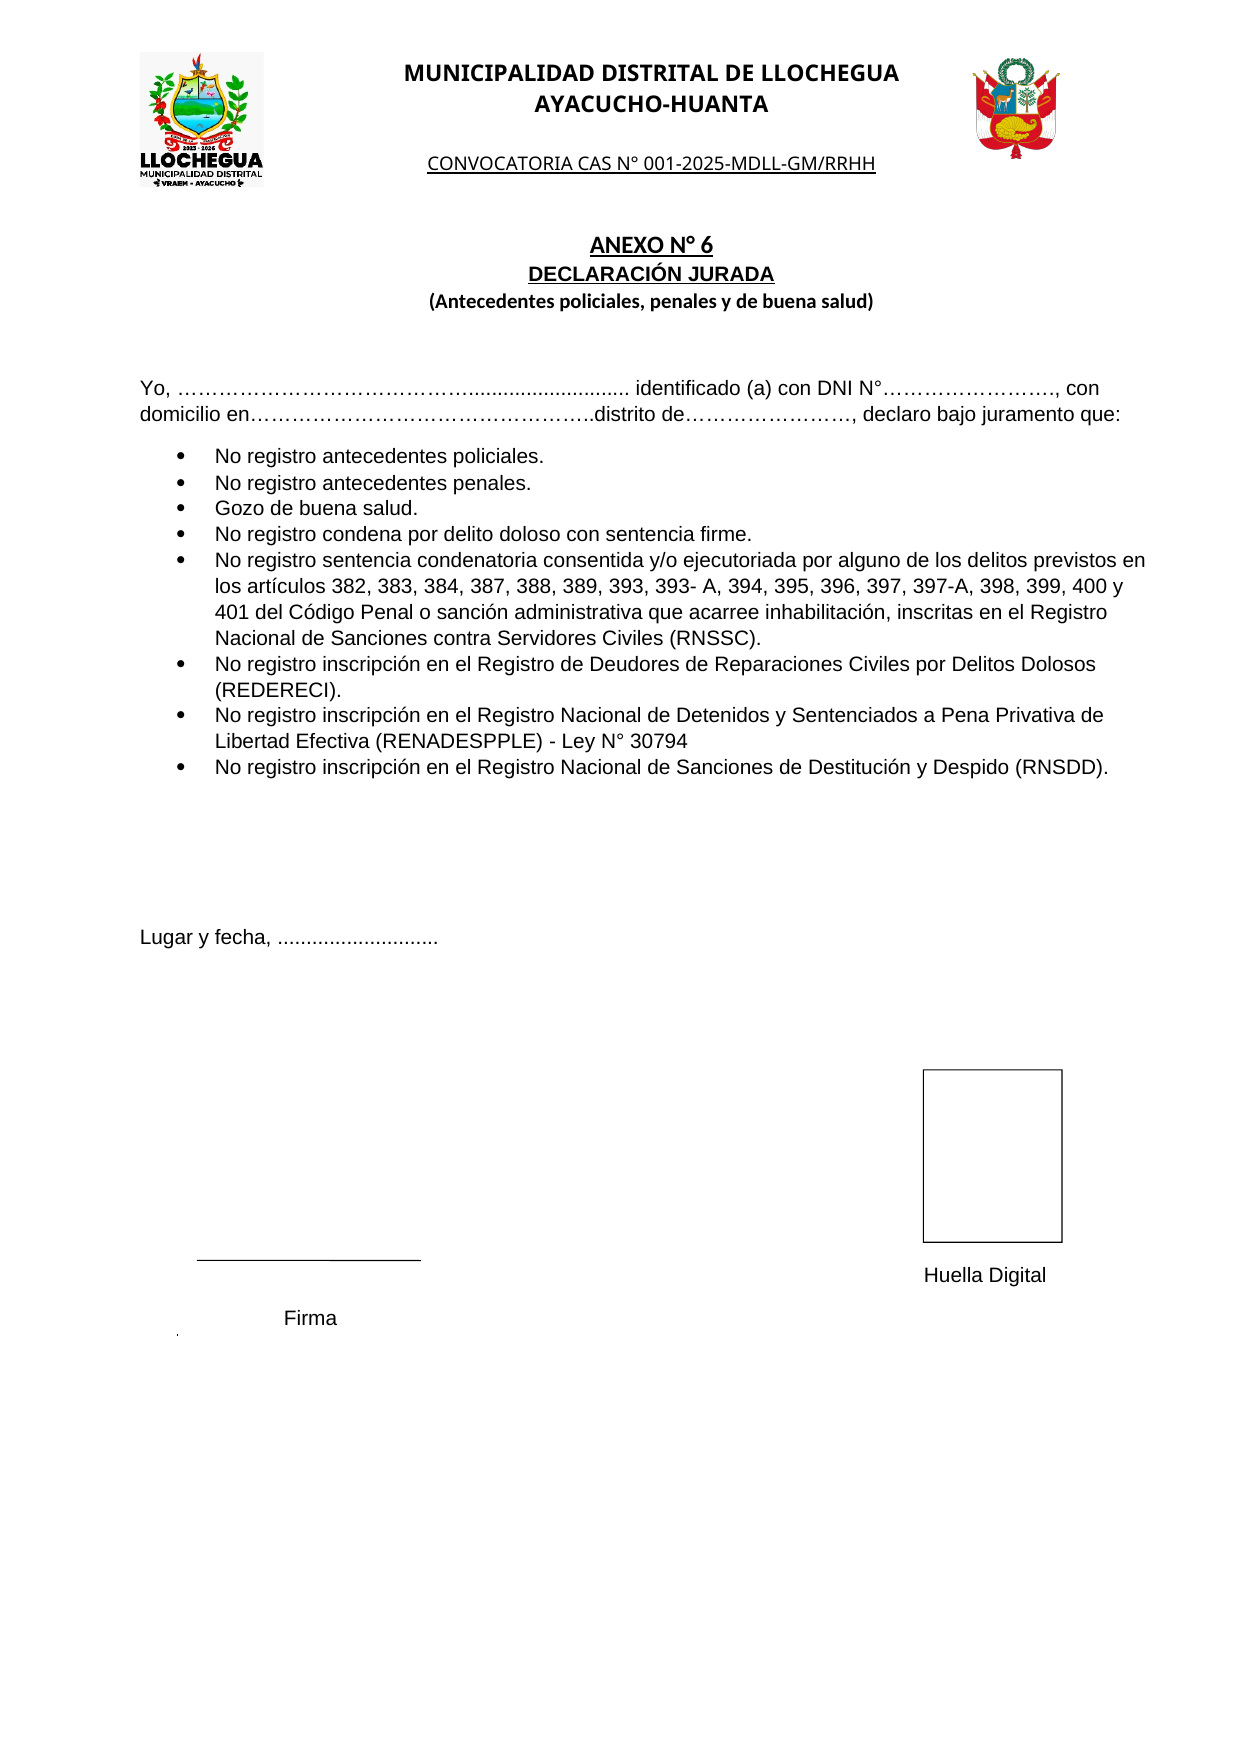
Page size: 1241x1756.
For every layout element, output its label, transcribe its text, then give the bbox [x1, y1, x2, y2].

text Huella Digital [139, 1053, 1163, 1287]
list Gozo de buena salud. [177, 496, 1163, 520]
text Lugar y fecha, ............................ [139, 925, 1163, 949]
text ANEXO N° 6 [139, 229, 1163, 260]
text DECLARACIÓN JURADA [139, 262, 1163, 286]
list No registro antecedentes penales. [177, 470, 1163, 494]
list No registro inscripción en el Registro Nacional de Detenidos y Sentenciados a Pena Privativa de Libertad Efectiva (RENADESPPLE) - Ley N° 30794 [177, 703, 1163, 753]
list No registro sentencia condenatoria consentida y/o ejecutoriada por alguno de los delitos previstos en los artículos 382, 383, 384, 387, 388, 389, 393, 393- A, 394, 395, 396, 397, 397-A, 398, 399, 400 y 401 del Código Penal o sanción administrativa que acarree inhabilitación, inscritas en el Registro Nacional de Sanciones contra Servidores Civiles (RNSSC). [177, 548, 1163, 650]
list No registro inscripción en el Registro Nacional de Sanciones de Destitución y Despido (RNSDD). [177, 755, 1163, 779]
list No registro antecedentes policiales. [177, 444, 1163, 468]
picture [139, 52, 264, 187]
text (Antecedentes policiales, penales y de buena salud) [139, 288, 1163, 313]
picture [972, 58, 1060, 159]
text Firma [139, 1306, 1163, 1330]
list No registro condena por delito doloso con sentencia firme. [177, 522, 1163, 546]
list No registro inscripción en el Registro de Deudores de Reparaciones Civiles por Delitos Dolosos (REDERECI). [177, 652, 1163, 701]
text Yo, ……………………………………............................ identificado (a) con DNI N°……………………., con domicilio en…………………………………………..distrito de……………………, declaro bajo juramento que: [139, 376, 1163, 426]
